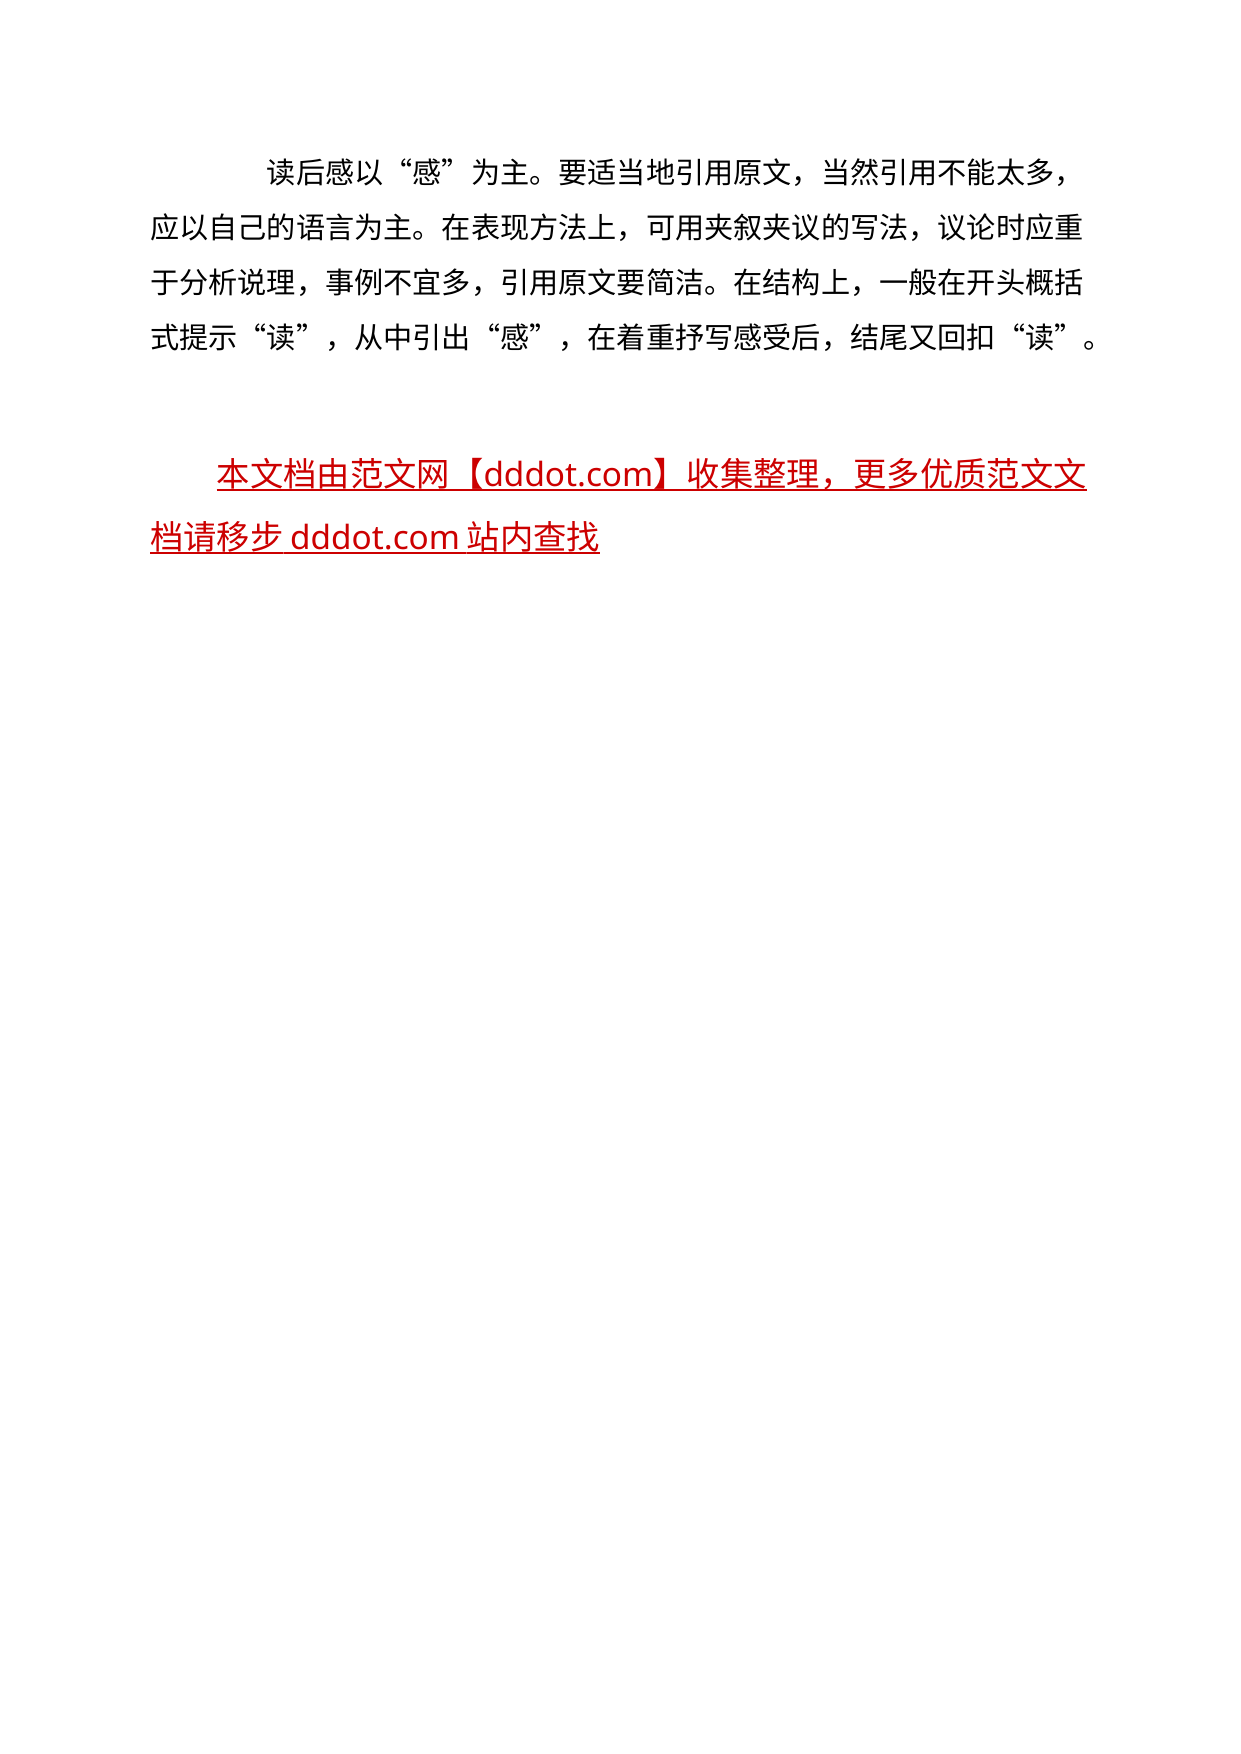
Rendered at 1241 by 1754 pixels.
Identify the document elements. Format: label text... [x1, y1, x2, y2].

text 本文档由范文网【dddot.com】收集整理，更多优质范文文档请移步dddot.com站内查找 [150, 448, 1090, 559]
text 读后感以“感”为主。要适当地引用原文，当然引用不能太多，应以自己的语言为主。在表现方法上，可用夹叙夹议的写法，议论时应重于分析说理，事例不宜多，引用原文要简洁。在结构上，一般在开头概括式提示“读”，从中引出“感”，在着重抒写感受后，结尾又回扣“读”。 [150, 150, 1090, 357]
